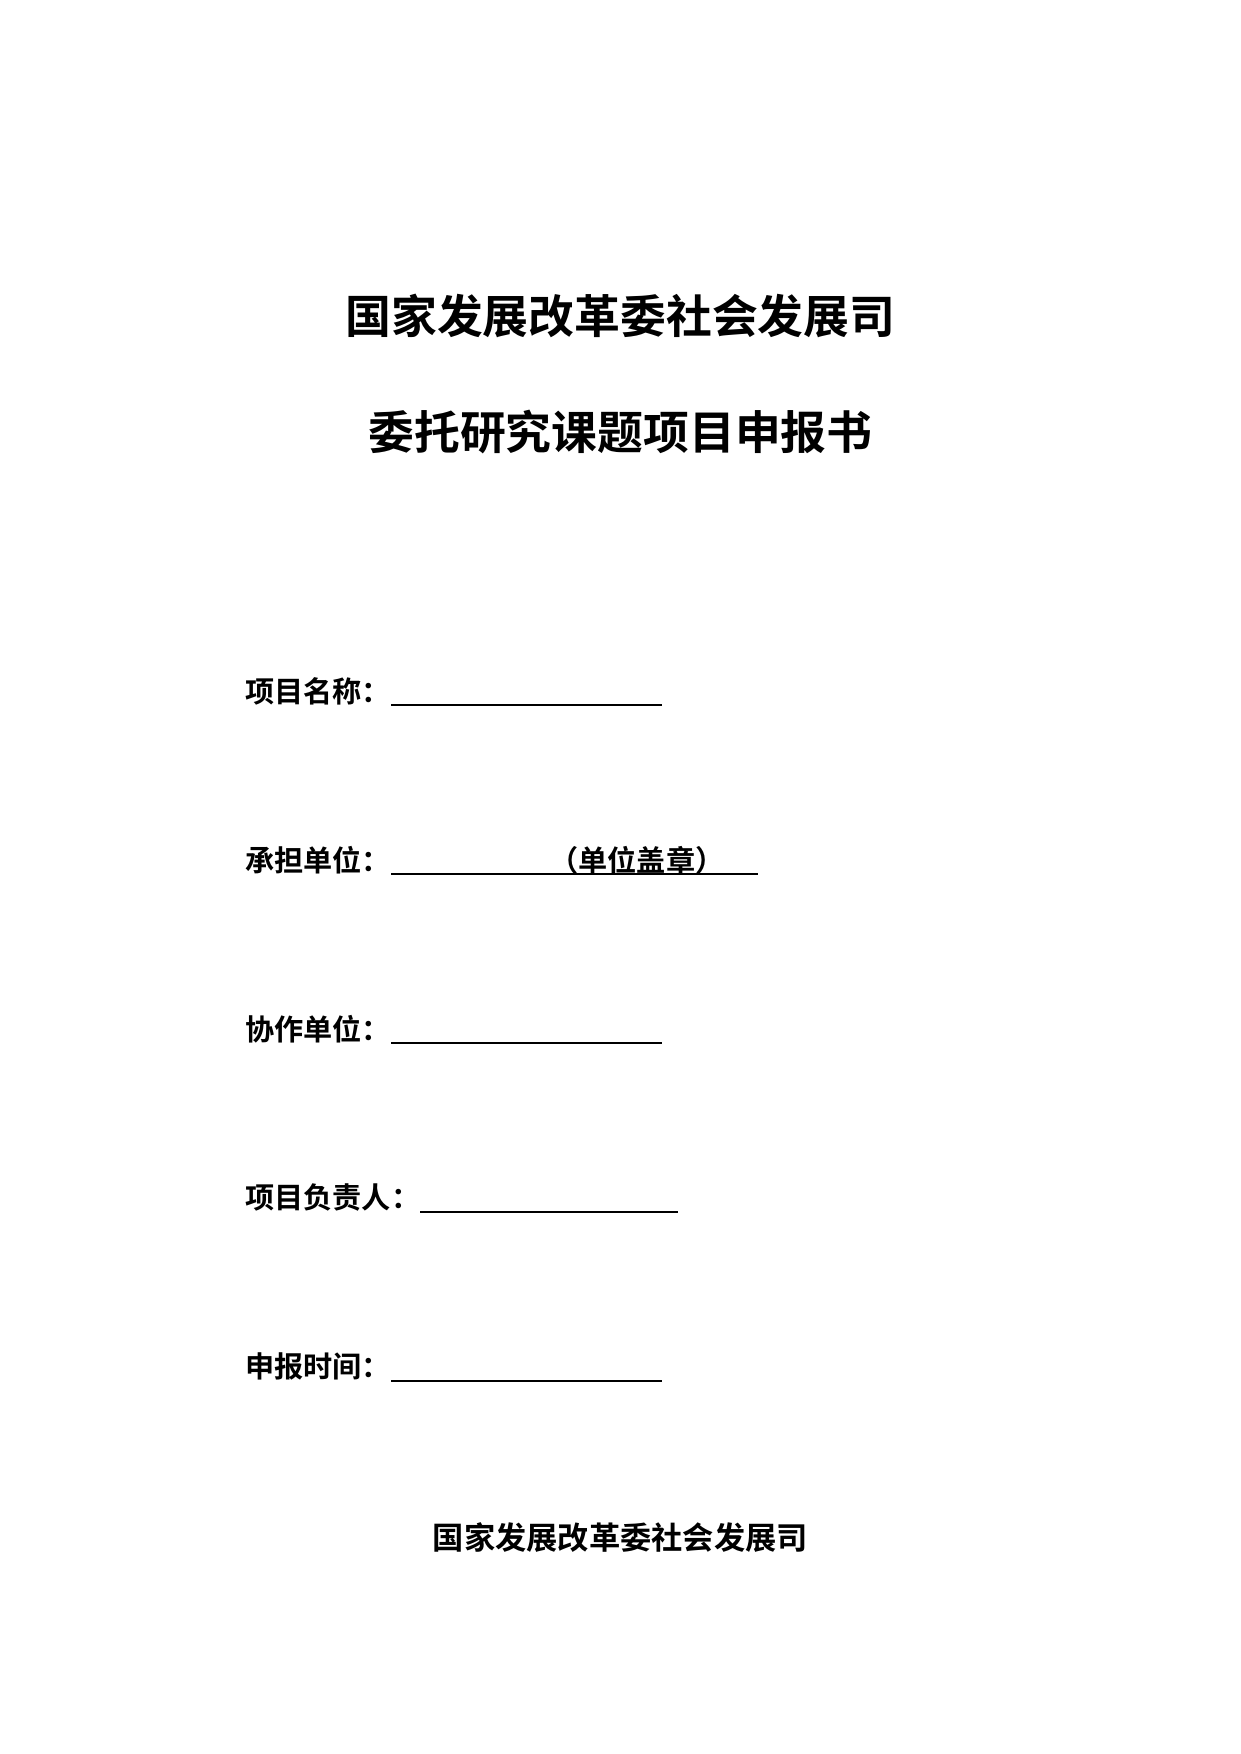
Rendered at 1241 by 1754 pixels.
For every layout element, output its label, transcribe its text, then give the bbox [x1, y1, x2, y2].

text 国家发展改革委社会发展司 [187, 281, 1053, 347]
text 项目负责人： [187, 1175, 1053, 1217]
text 委托研究课题项目申报书 [187, 397, 1053, 463]
text 协作单位： [187, 1006, 1053, 1048]
text 国家发展改革委社会发展司 [187, 1513, 1053, 1558]
text 申报时间： [187, 1344, 1053, 1386]
text 项目名称： [187, 668, 1053, 711]
text 承担单位： （单位盖章） [187, 837, 1053, 879]
